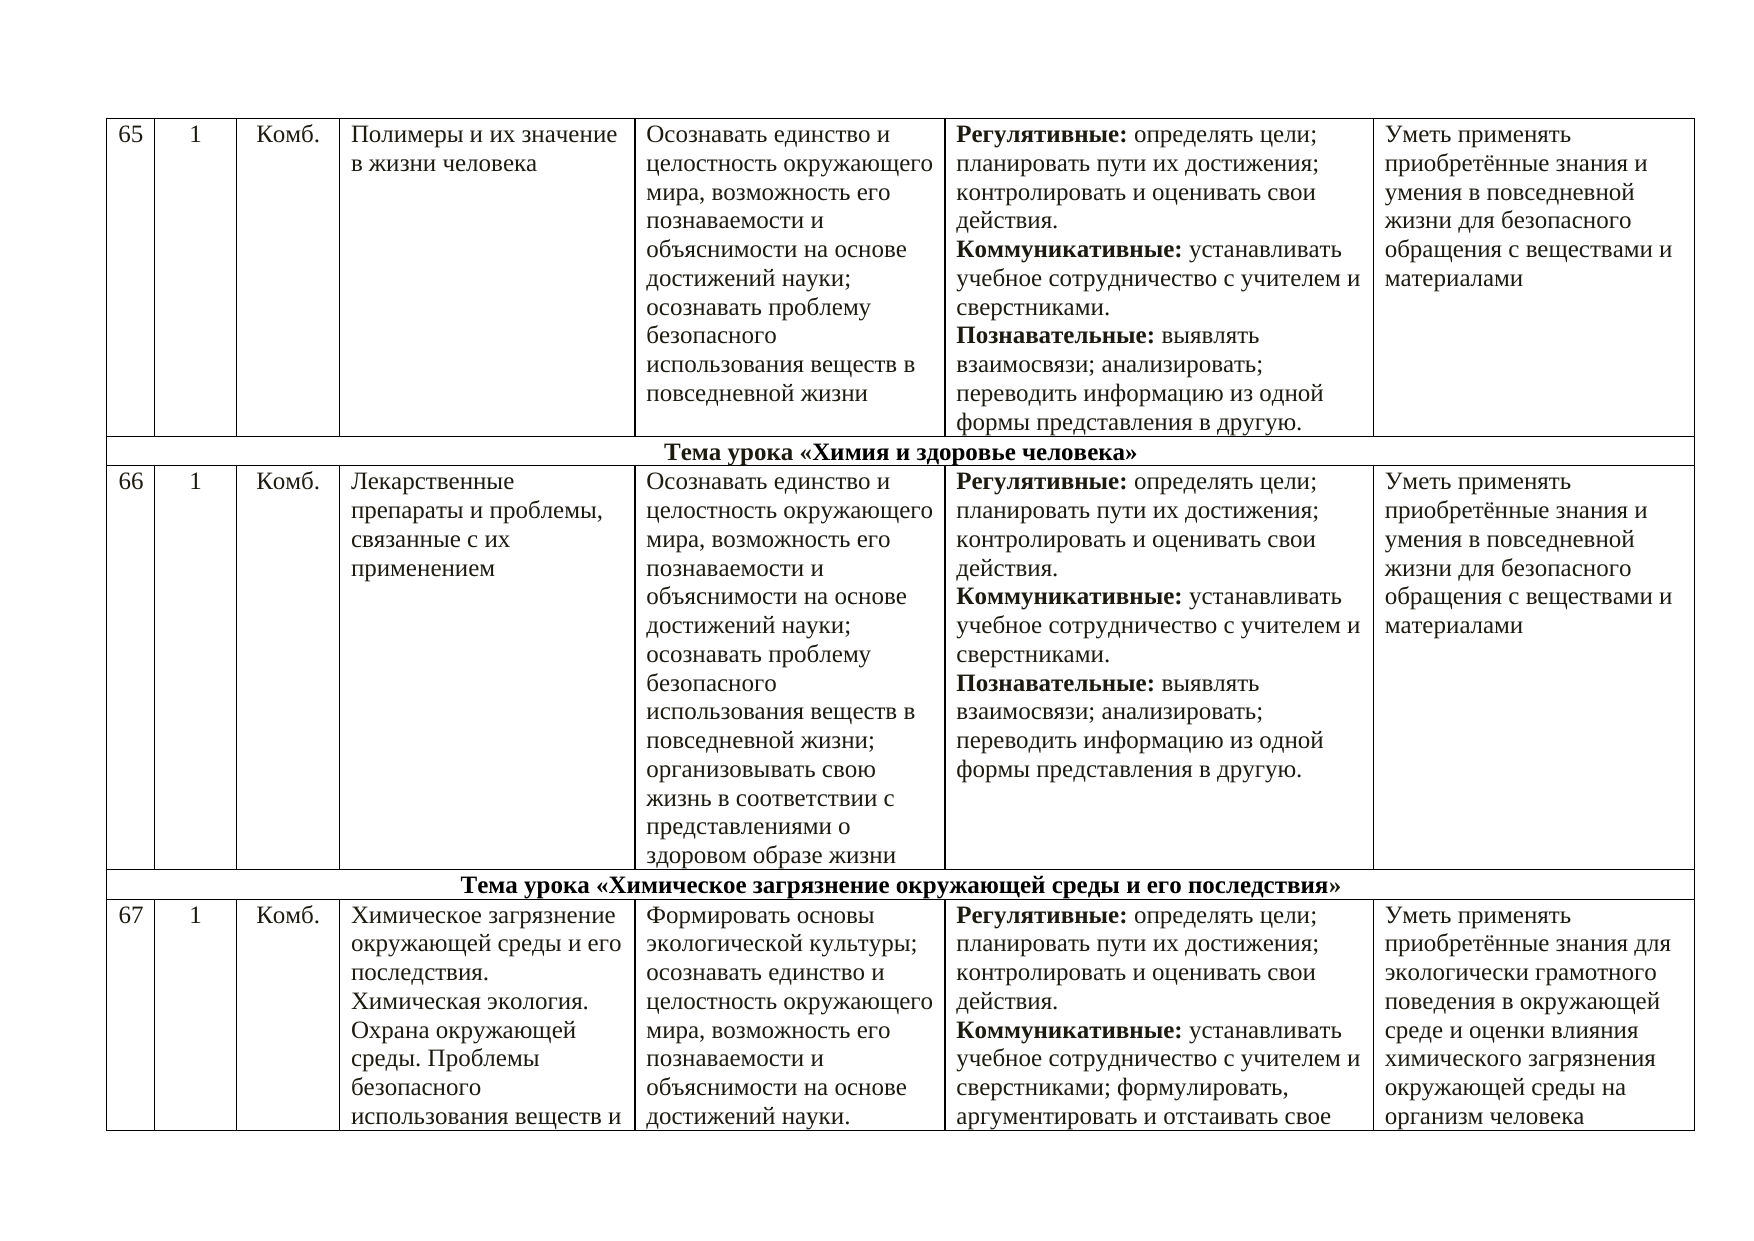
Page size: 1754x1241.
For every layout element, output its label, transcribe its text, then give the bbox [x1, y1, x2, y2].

table_cell 66 [107, 466, 154, 869]
table_cell Полимеры и их значение в жизни человека [340, 119, 634, 436]
table_cell Осознавать единство и целостность окружающего мира, возможность его познаваемости и объяснимости на основе достижений науки; осознавать проблему безопасного использования веществ в повседневной жизни; организовывать свою жизнь в соответствии с представлениями о здоровом образе жизни [636, 466, 944, 869]
table_cell Тема урока «Химическое загрязнение окружающей среды и его последствия» [107, 870, 1694, 899]
table_cell Регулятивные: определять цели; планировать пути их достижения; контролировать и оценивать свои действия. Коммуникативные: устанавливать учебное сотрудничество с учителем и сверстниками. Познавательные: выявлять взаимосвязи; анализировать; переводить информацию из одной формы представления в другую. [946, 119, 1373, 436]
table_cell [946, 900, 1373, 1130]
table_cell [1374, 119, 1694, 436]
table_cell Регулятивные: определять цели; планировать пути их достижения; контролировать и оценивать свои действия. Коммуникативные: устанавливать учебное сотрудничество с учителем и сверстниками. Познавательные: выявлять взаимосвязи; анализировать; переводить информацию из одной формы представления в другую. [946, 466, 1373, 869]
table_cell Уметь применять приобретённые знания и умения в повседневной жизни для безопасного обращения с веществами и материалами [1374, 466, 1694, 869]
table_cell 1 [155, 119, 236, 436]
table_cell Лекарственные препараты и проблемы, связанные с их применением [340, 466, 634, 869]
table_cell 67 [107, 900, 154, 1130]
table_cell Тема урока «Химия и здоровье человека» [107, 437, 1694, 465]
table_cell Осознавать единство и целостность окружающего мира, возможность его познаваемости и объяснимости на основе достижений науки; осознавать проблему безопасного использования веществ в повседневной жизни [636, 119, 944, 436]
table_cell 1 [155, 900, 236, 1130]
table_cell Комб. [237, 900, 339, 1130]
table_cell 65 [107, 119, 154, 436]
table_cell 1 [155, 466, 236, 869]
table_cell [1374, 900, 1694, 1130]
table_cell Комб. [237, 466, 339, 869]
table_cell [340, 900, 634, 1130]
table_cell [636, 900, 944, 1130]
table_cell Комб. [237, 119, 339, 436]
